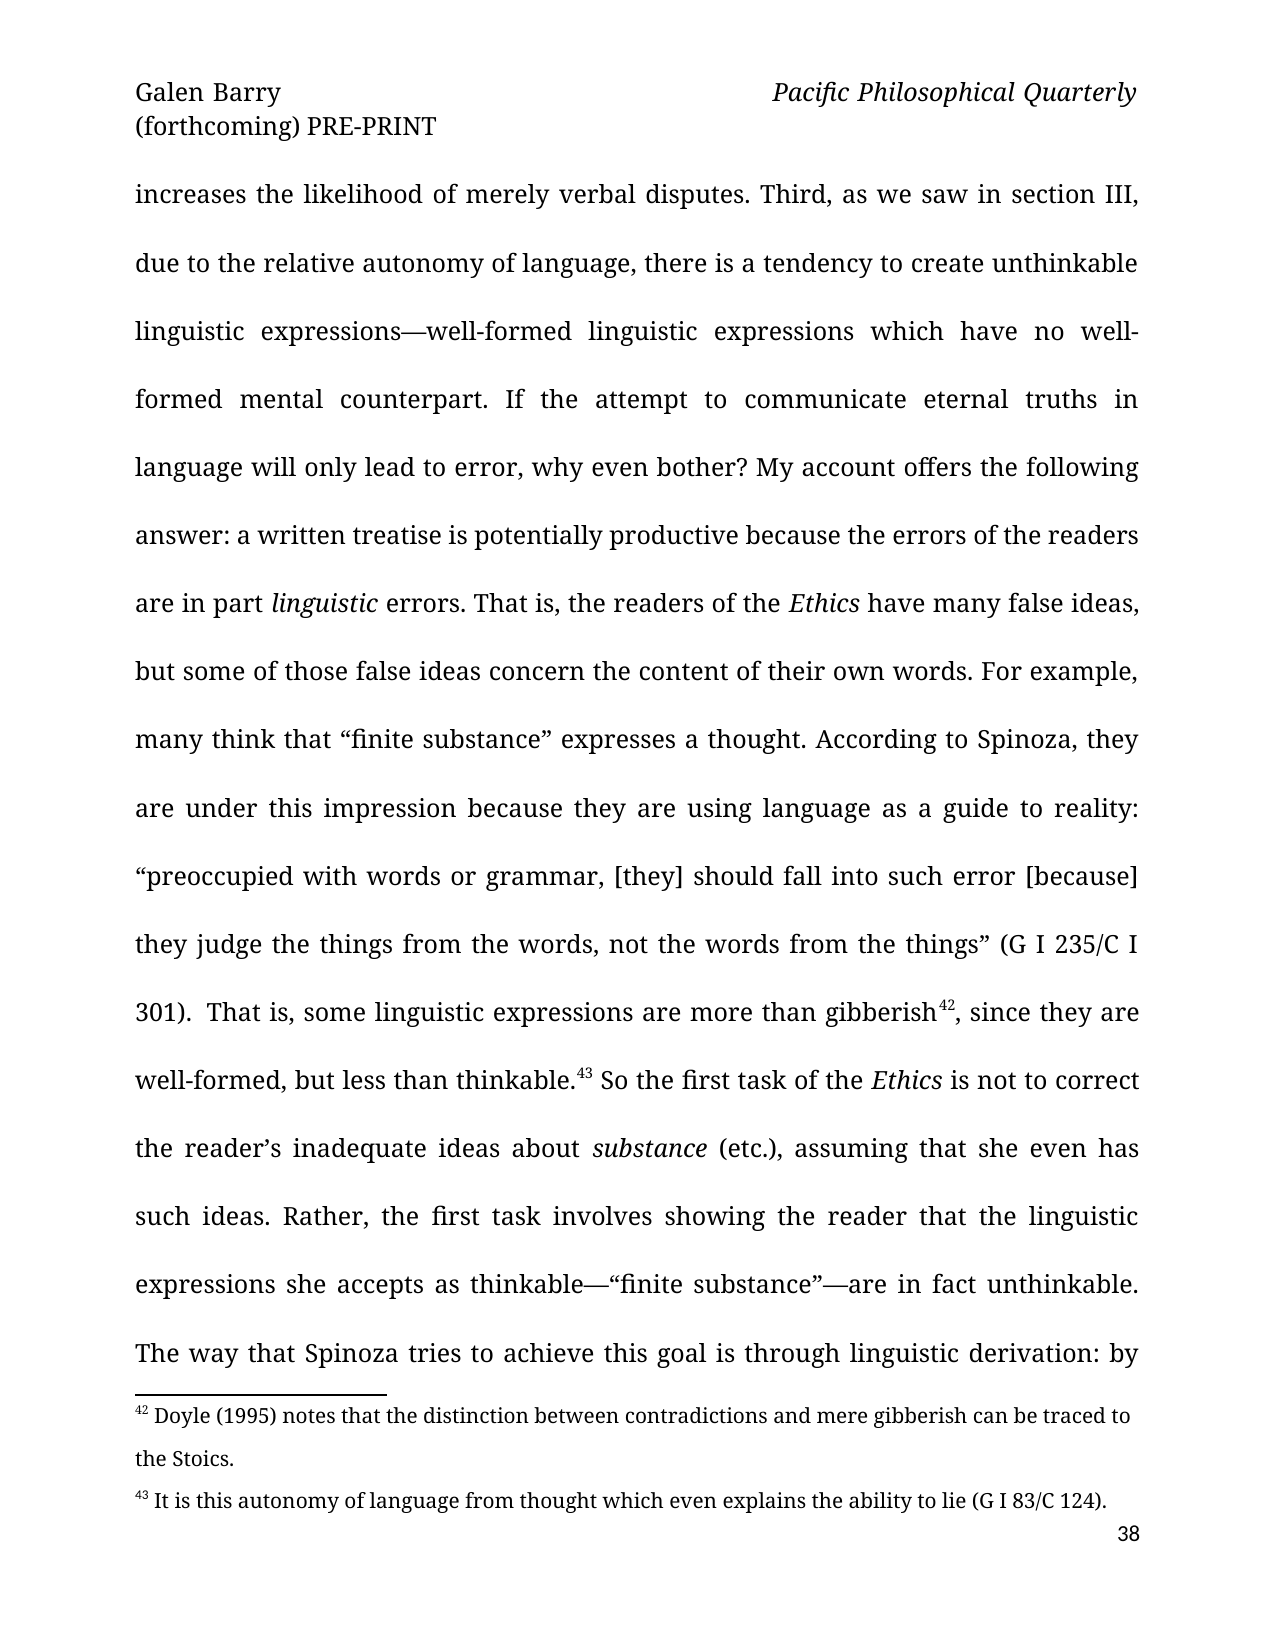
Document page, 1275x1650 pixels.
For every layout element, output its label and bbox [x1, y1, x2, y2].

text [135, 177, 1140, 1369]
